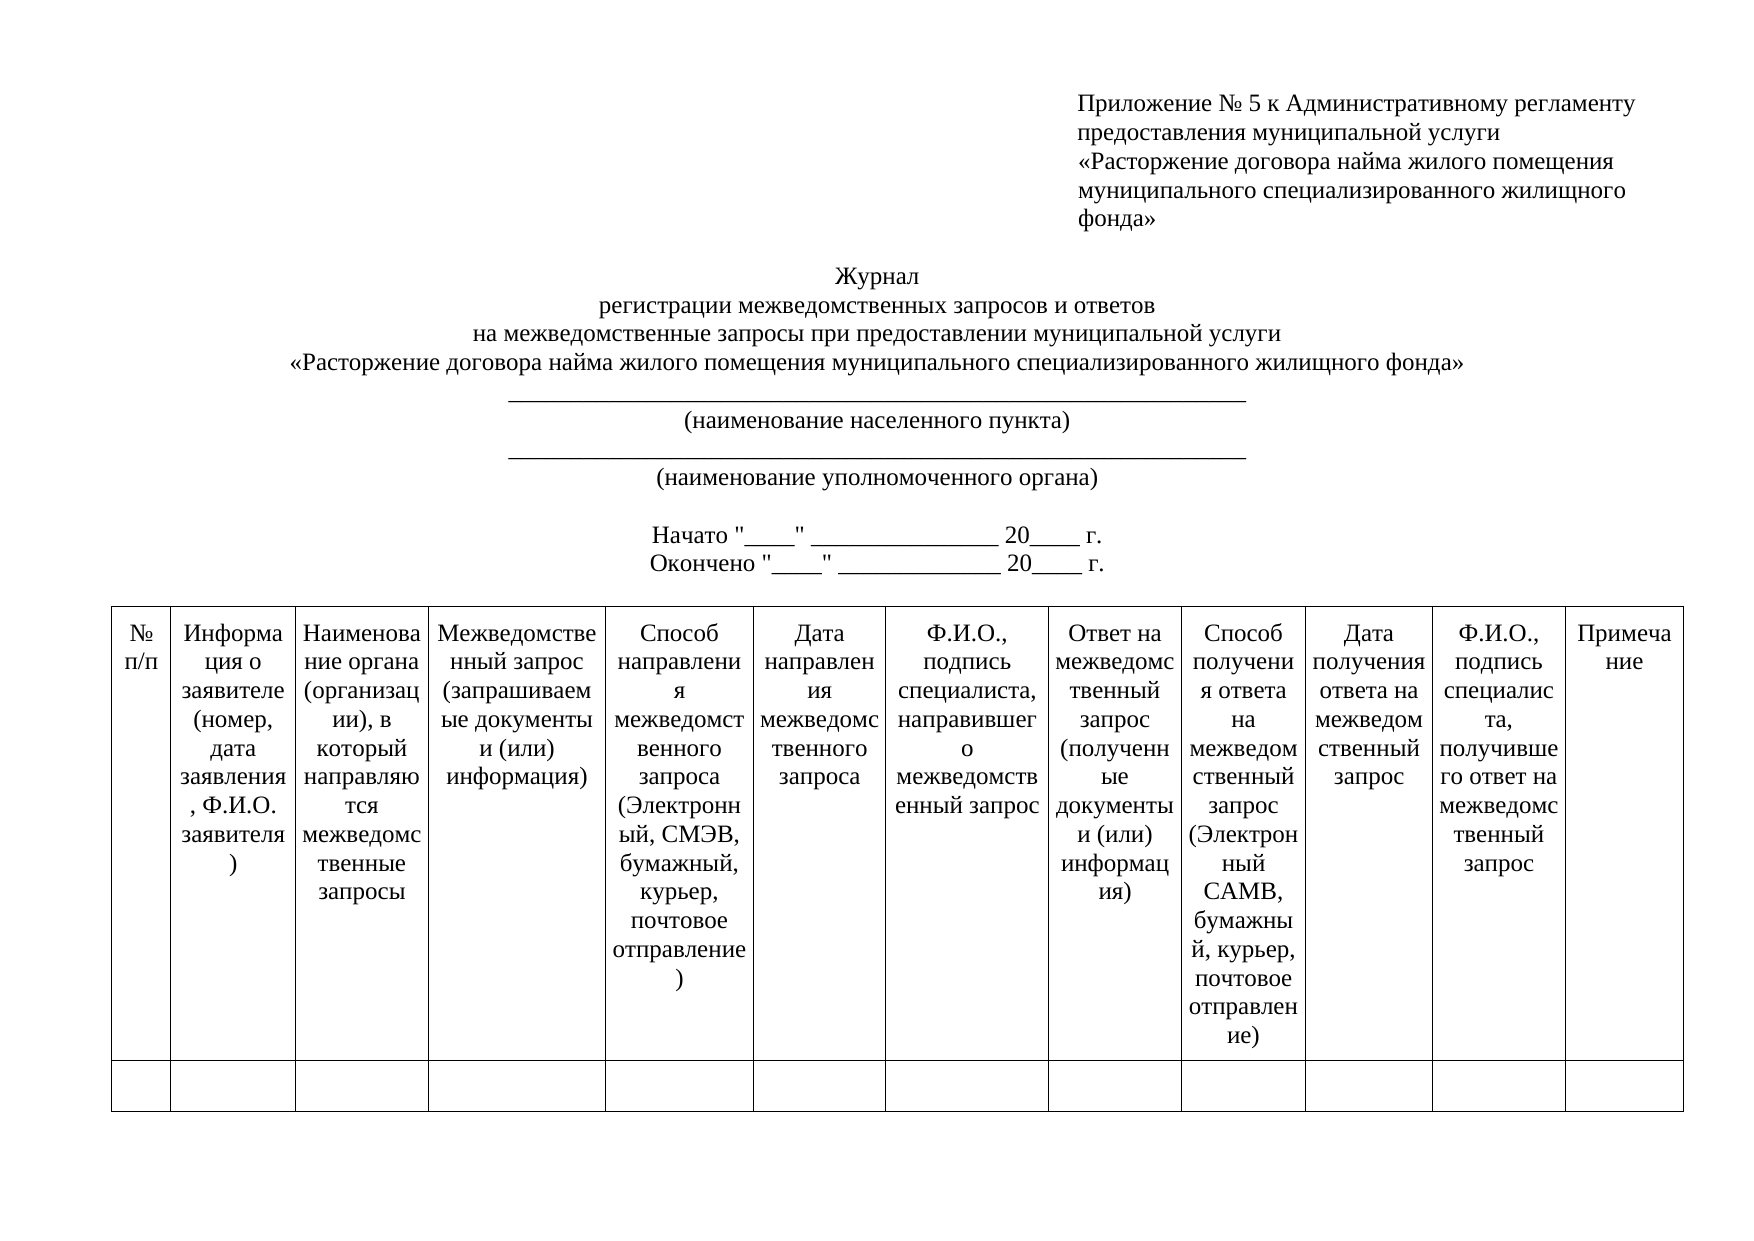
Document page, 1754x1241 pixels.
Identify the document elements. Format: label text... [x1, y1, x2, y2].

table_header Способ получения ответа на межведомственный запрос (Электронный САМВ, бумажный, курьер, почтовое отправление) [1182, 607, 1305, 1059]
table_cell [1566, 1061, 1683, 1111]
table_cell [754, 1061, 885, 1111]
table_cell [1182, 1061, 1305, 1111]
table_header Дата получения ответа на межведомственный запрос [1306, 607, 1432, 1059]
text предоставления муниципальной услуги «Расторжение договора найма жилого помещения муниципального специализированного жилищного фонда» [1077, 117, 1636, 232]
table_header Ф.И.О., подпись специалиста, направившего межведомственный запрос [886, 607, 1048, 1059]
table_header Дата направления межведомственного запроса [754, 607, 885, 1059]
text (наименование уполномоченного органа) [118, 462, 1636, 491]
table_cell [112, 1061, 170, 1111]
table_cell [1306, 1061, 1432, 1111]
text Окончено "____" _____________ 20____ г. [118, 548, 1636, 577]
text Начато "____" _______________ 20____ г. [118, 520, 1636, 548]
table_header Межведомственный запрос (запрашиваемые документы и (или) информация) [429, 607, 605, 1059]
table_header Примечание [1566, 607, 1683, 1059]
table_cell [429, 1061, 605, 1111]
text ___________________________________________________________ [118, 433, 1636, 462]
text Приложение № 5 к Административному регламенту [1077, 88, 1636, 117]
table_header Наименование органа (организации), в который направляются межведомственные запросы [296, 607, 428, 1059]
table_header Информация о заявителе (номер, дата заявления, Ф.И.О. заявителя) [171, 607, 295, 1059]
text «Расторжение договора найма жилого помещения муниципального специализированного жилищного фонда» [118, 347, 1636, 376]
text на межведомственные запросы при предоставлении муниципальной услуги [118, 318, 1636, 347]
text регистрации межведомственных запросов и ответов [118, 290, 1636, 318]
text (наименование населенного пункта) [118, 405, 1636, 433]
table_cell [886, 1061, 1048, 1111]
table_cell [1433, 1061, 1565, 1111]
table_header Способ направления межведомственного запроса (Электронный, СМЭВ, бумажный, курьер, почтовое отправление) [606, 607, 753, 1059]
text Журнал [118, 261, 1636, 290]
table_cell [296, 1061, 428, 1111]
table_cell [171, 1061, 295, 1111]
table_header № п/п [112, 607, 170, 1059]
table_header Ф.И.О., подпись специалиста, получившего ответ на межведомственный запрос [1433, 607, 1565, 1059]
table_cell [1049, 1061, 1181, 1111]
table_header Ответ на межведомственный запрос (полученные документы и (или) информация) [1049, 607, 1181, 1059]
text ___________________________________________________________ [118, 376, 1636, 405]
table_cell [606, 1061, 753, 1111]
